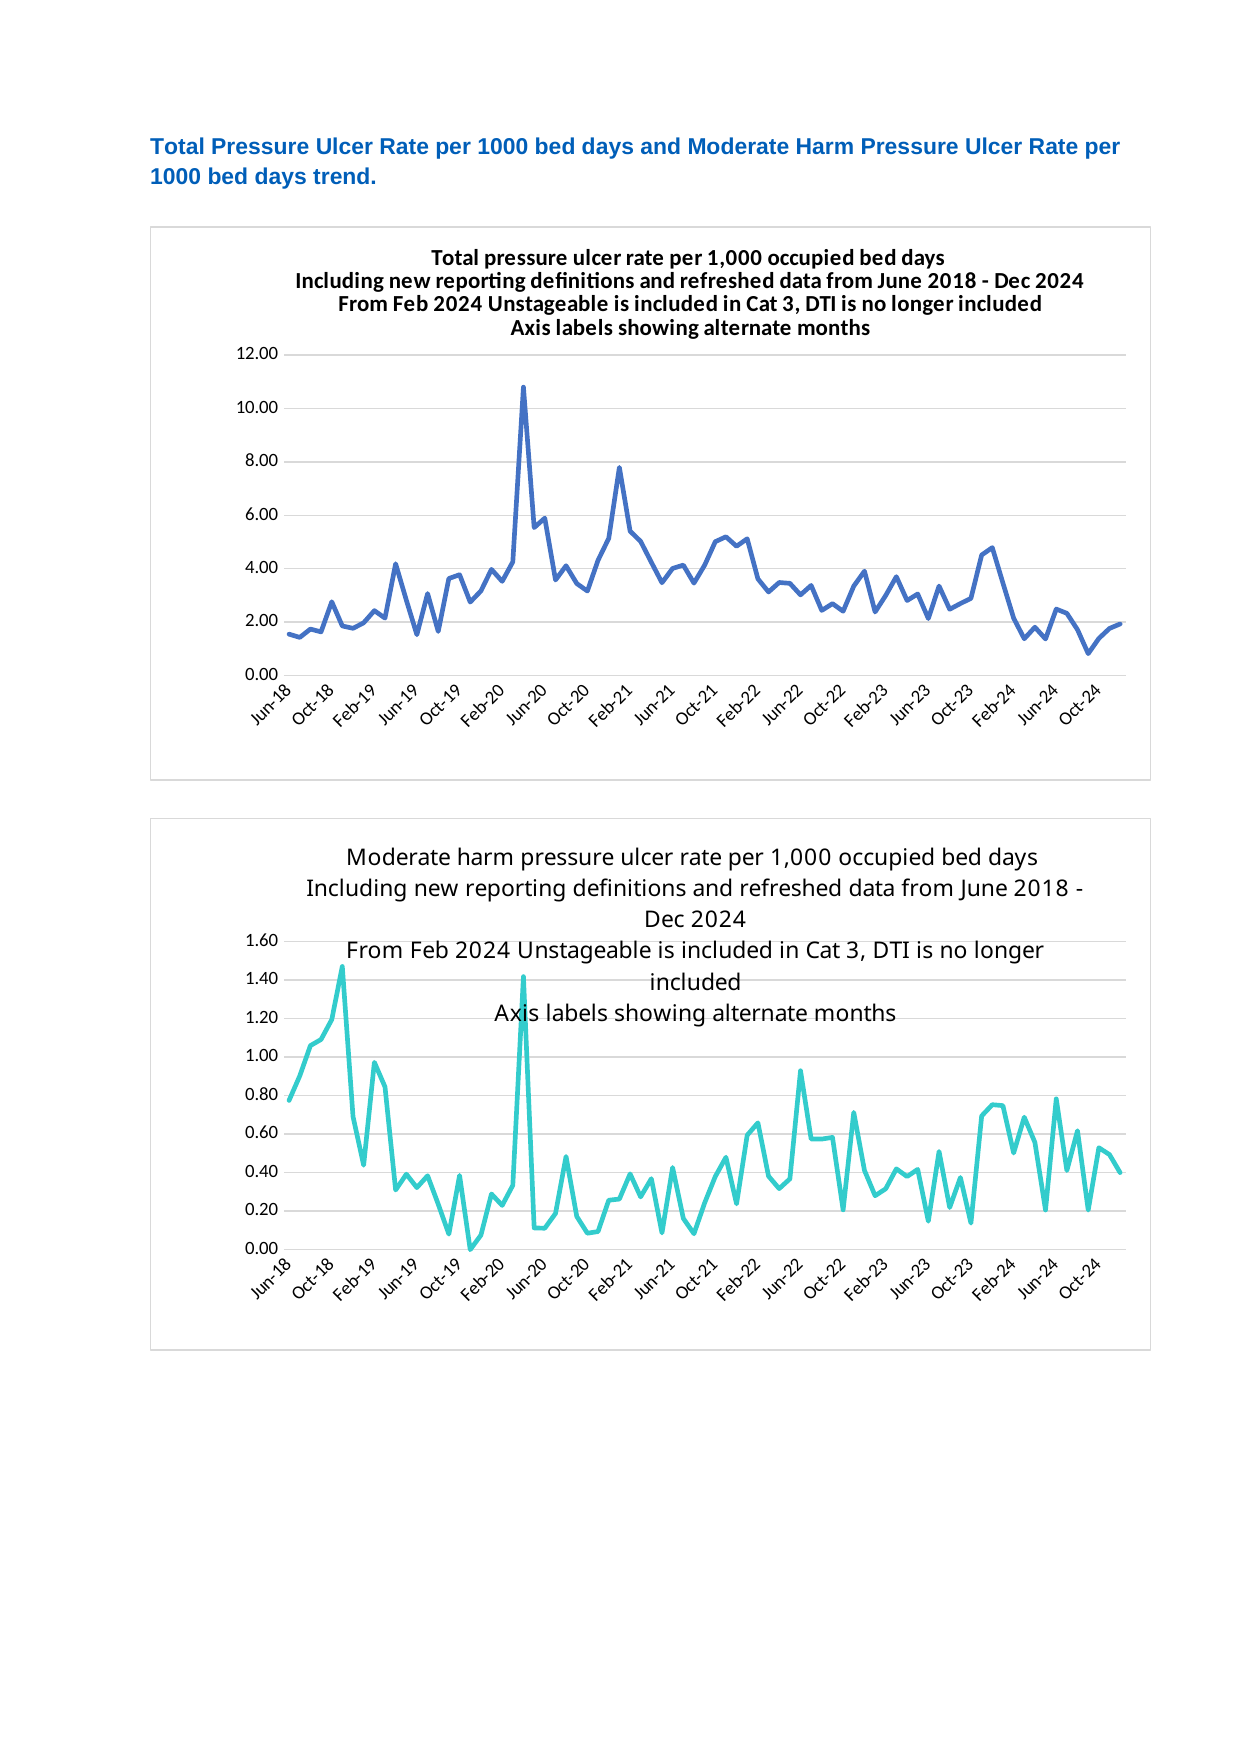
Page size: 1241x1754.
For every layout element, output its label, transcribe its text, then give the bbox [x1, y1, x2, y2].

text Total Pressure Ulcer Rate per 1000 bed days and Moderate Harm Pressure Ulcer Rate per 1000 bed days trend. [150, 133, 1152, 189]
